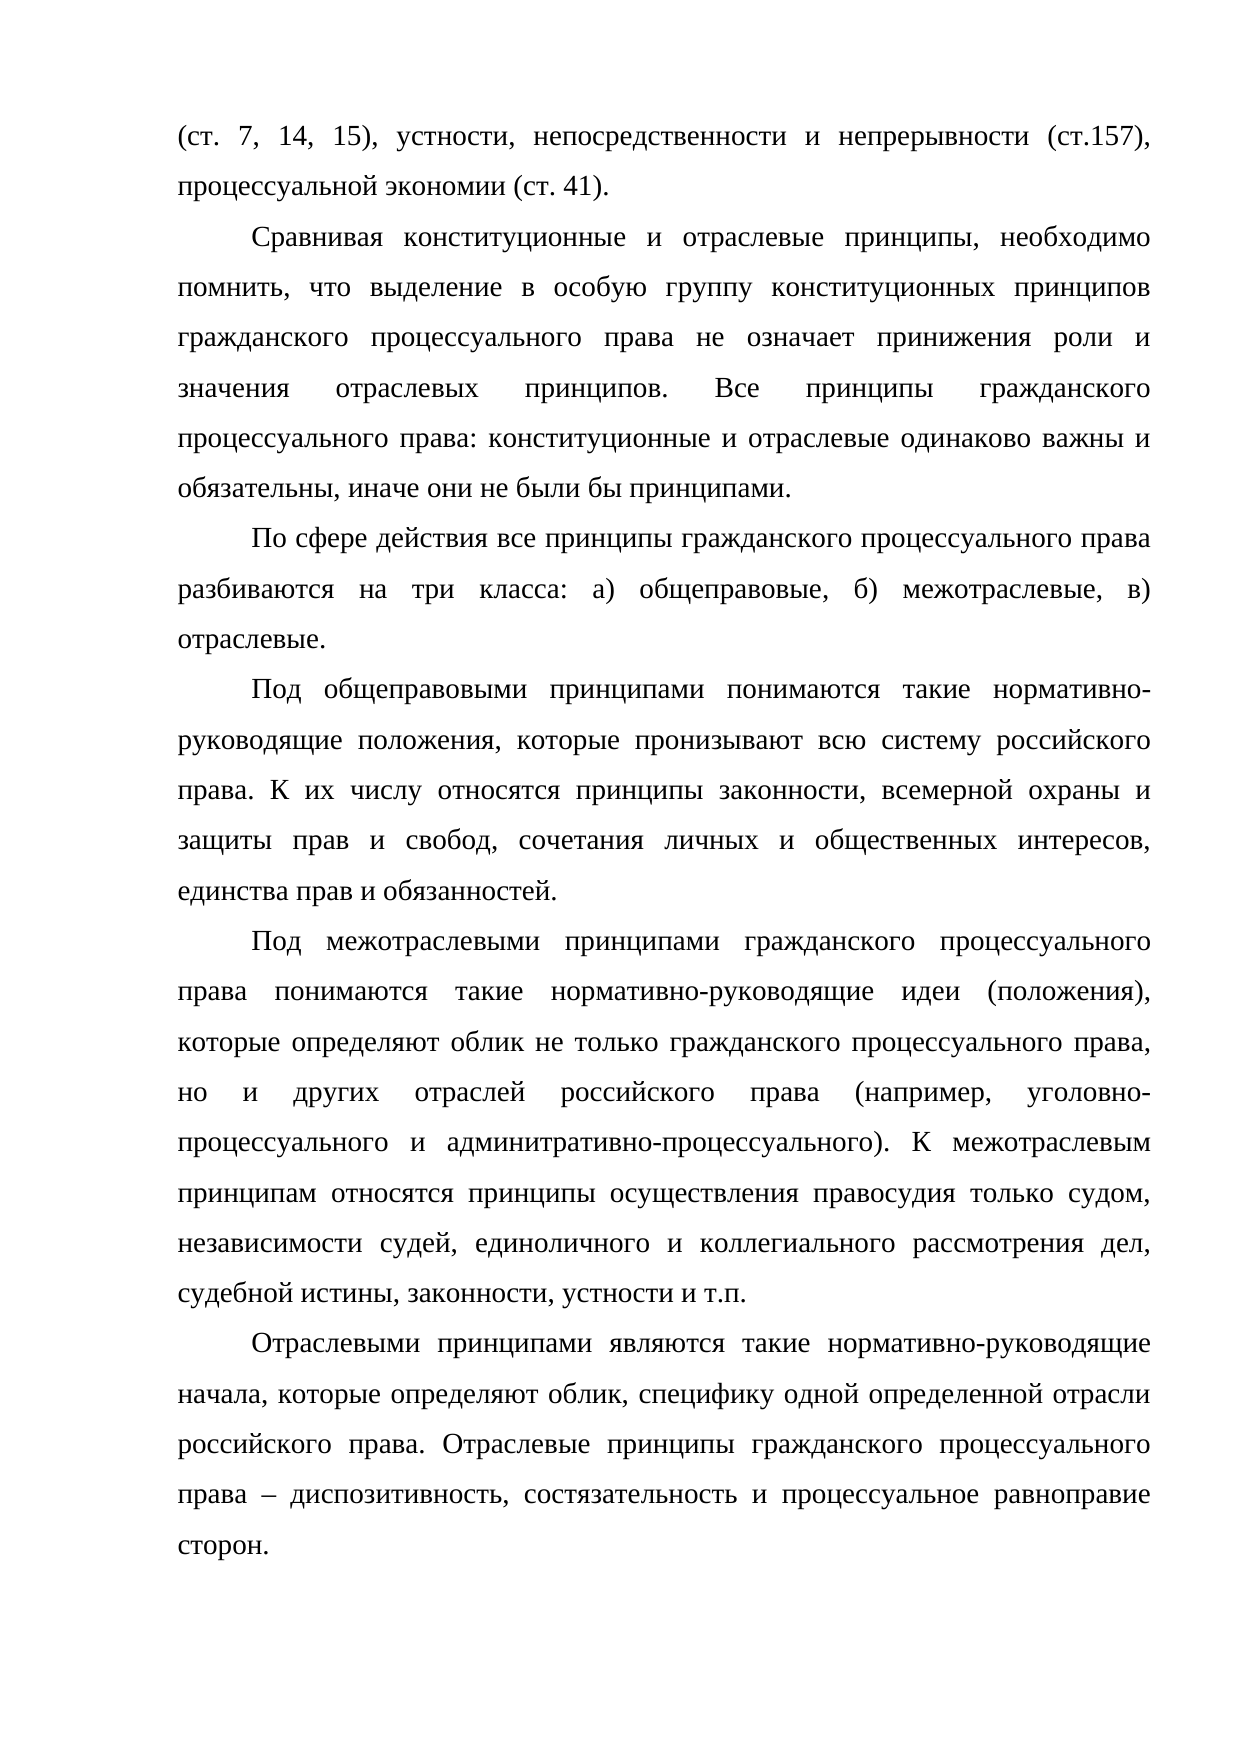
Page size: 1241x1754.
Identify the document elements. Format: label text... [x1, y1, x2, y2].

text Отраслевыми принципами являются такие нормативно-руководящие начала, которые определяют облик, специфику одной определенной отрасли российского права. Отраслевые принципы гражданского процессуального права – диспозитивность, состязательность и процессуальное равноправие сторон. [177, 1326, 1152, 1560]
text Под межотраслевыми принципами гражданского процессуального права понимаются такие нормативно-руководящие идеи (положения), которые определяют облик не только гражданского процессуального права, но и других отраслей российского права (например, уголовно-процессуального и админитративно-процессуального). К межотраслевым принципам относятся принципы осуществления правосудия только судом, независимости судей, единоличного и коллегиального рассмотрения дел, судебной истины, законности, устности и т.п. [177, 923, 1152, 1309]
text По сфере действия все принципы гражданского процессуального права разбиваются на три класса: а) общеправовые, б) межотраслевые, в) отраслевые. [177, 521, 1152, 655]
text Под общеправовыми принципами понимаются такие нормативно-руководящие положения, которые пронизывают всю систему российского права. К их числу относятся принципы законности, всемерной охраны и защиты прав и свобод, сочетания личных и общественных интересов, единства прав и обязанностей. [177, 672, 1152, 906]
text Сравнивая конституционные и отраслевые принципы, необходимо помнить, что выделение в особую группу конституционных принципов гражданского процессуального права не означает принижения роли и значения отраслевых принципов. Все принципы гражданского процессуального права: конституционные и отраслевые одинаково важны и обязательны, иначе они не были бы принципами. [177, 219, 1152, 504]
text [177, 118, 1152, 202]
